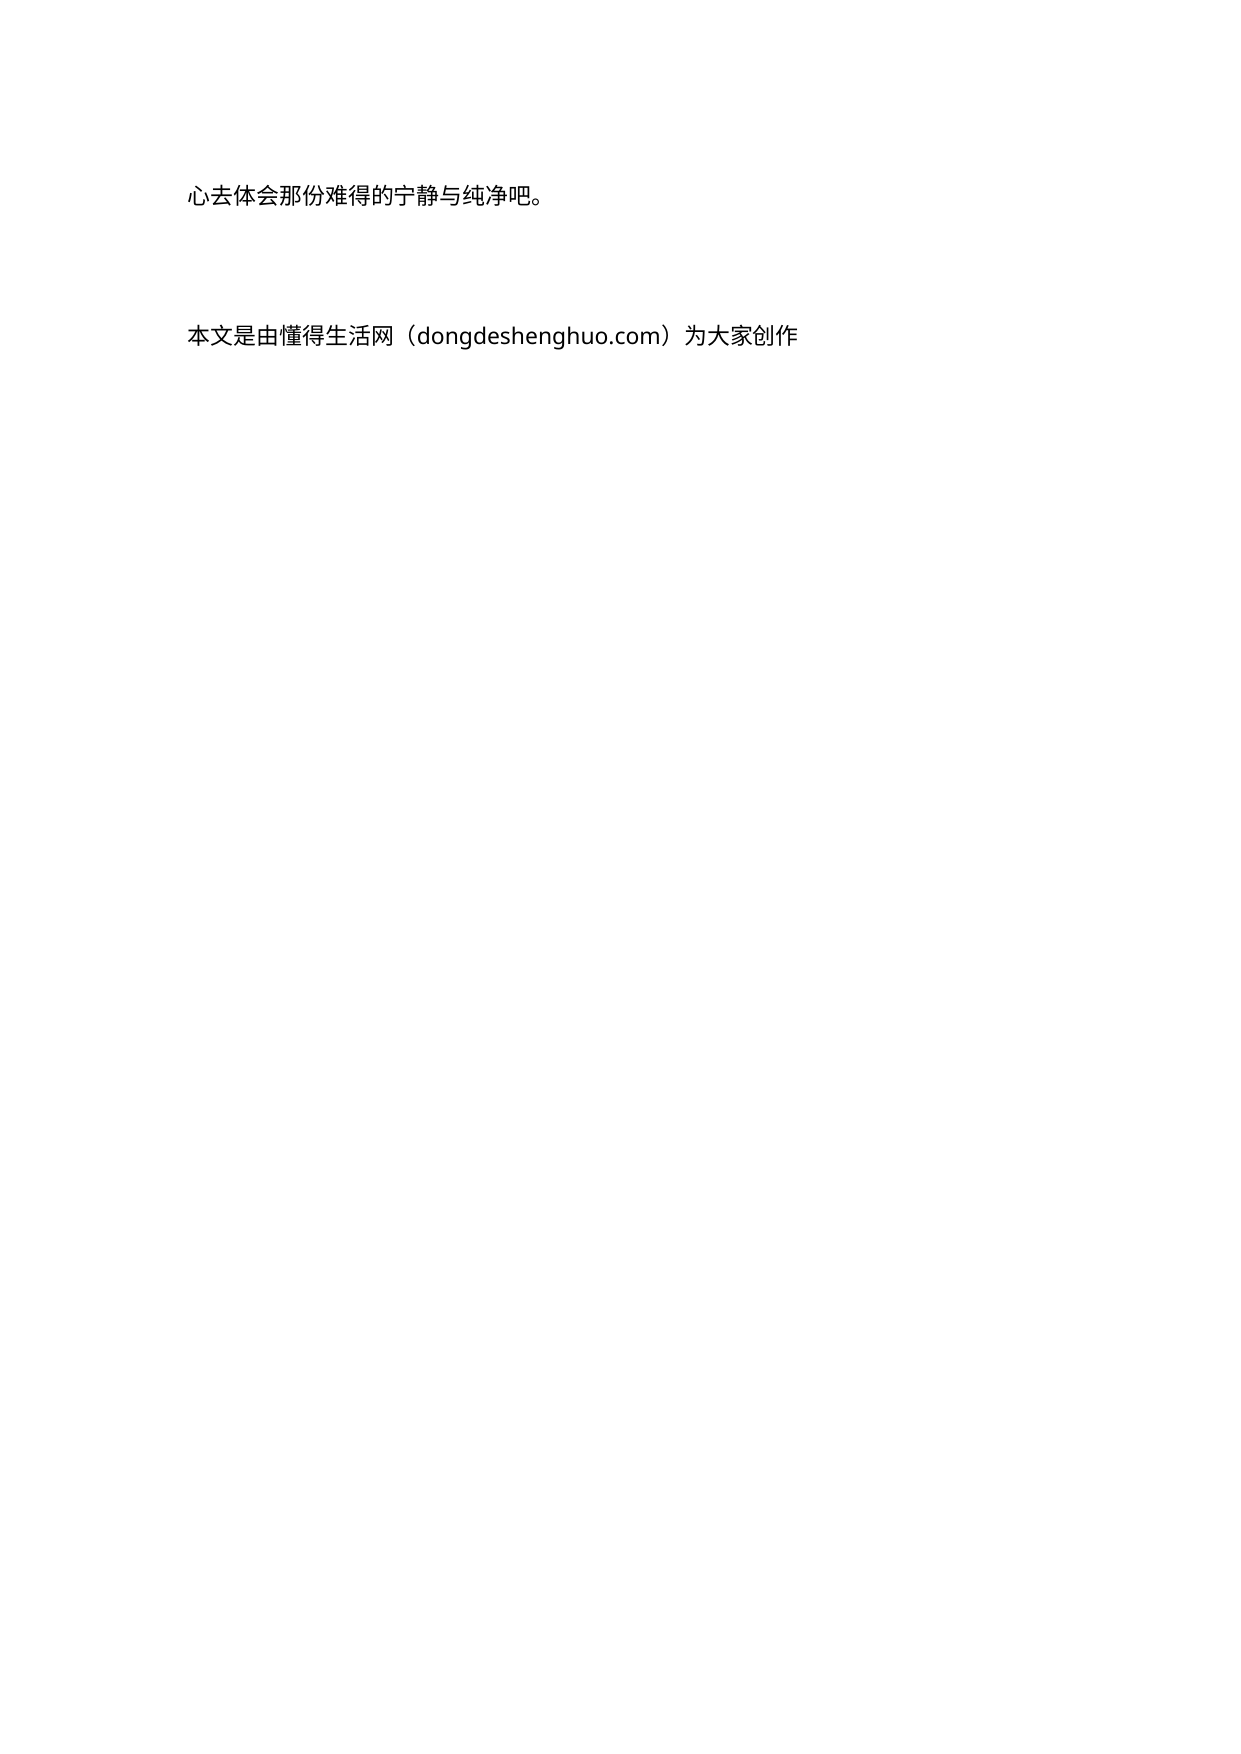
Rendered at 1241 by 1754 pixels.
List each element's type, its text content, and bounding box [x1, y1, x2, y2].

text 本文是由懂得生活网（dongdeshenghuo.com）为大家创作 [187, 302, 1053, 367]
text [187, 162, 1053, 227]
